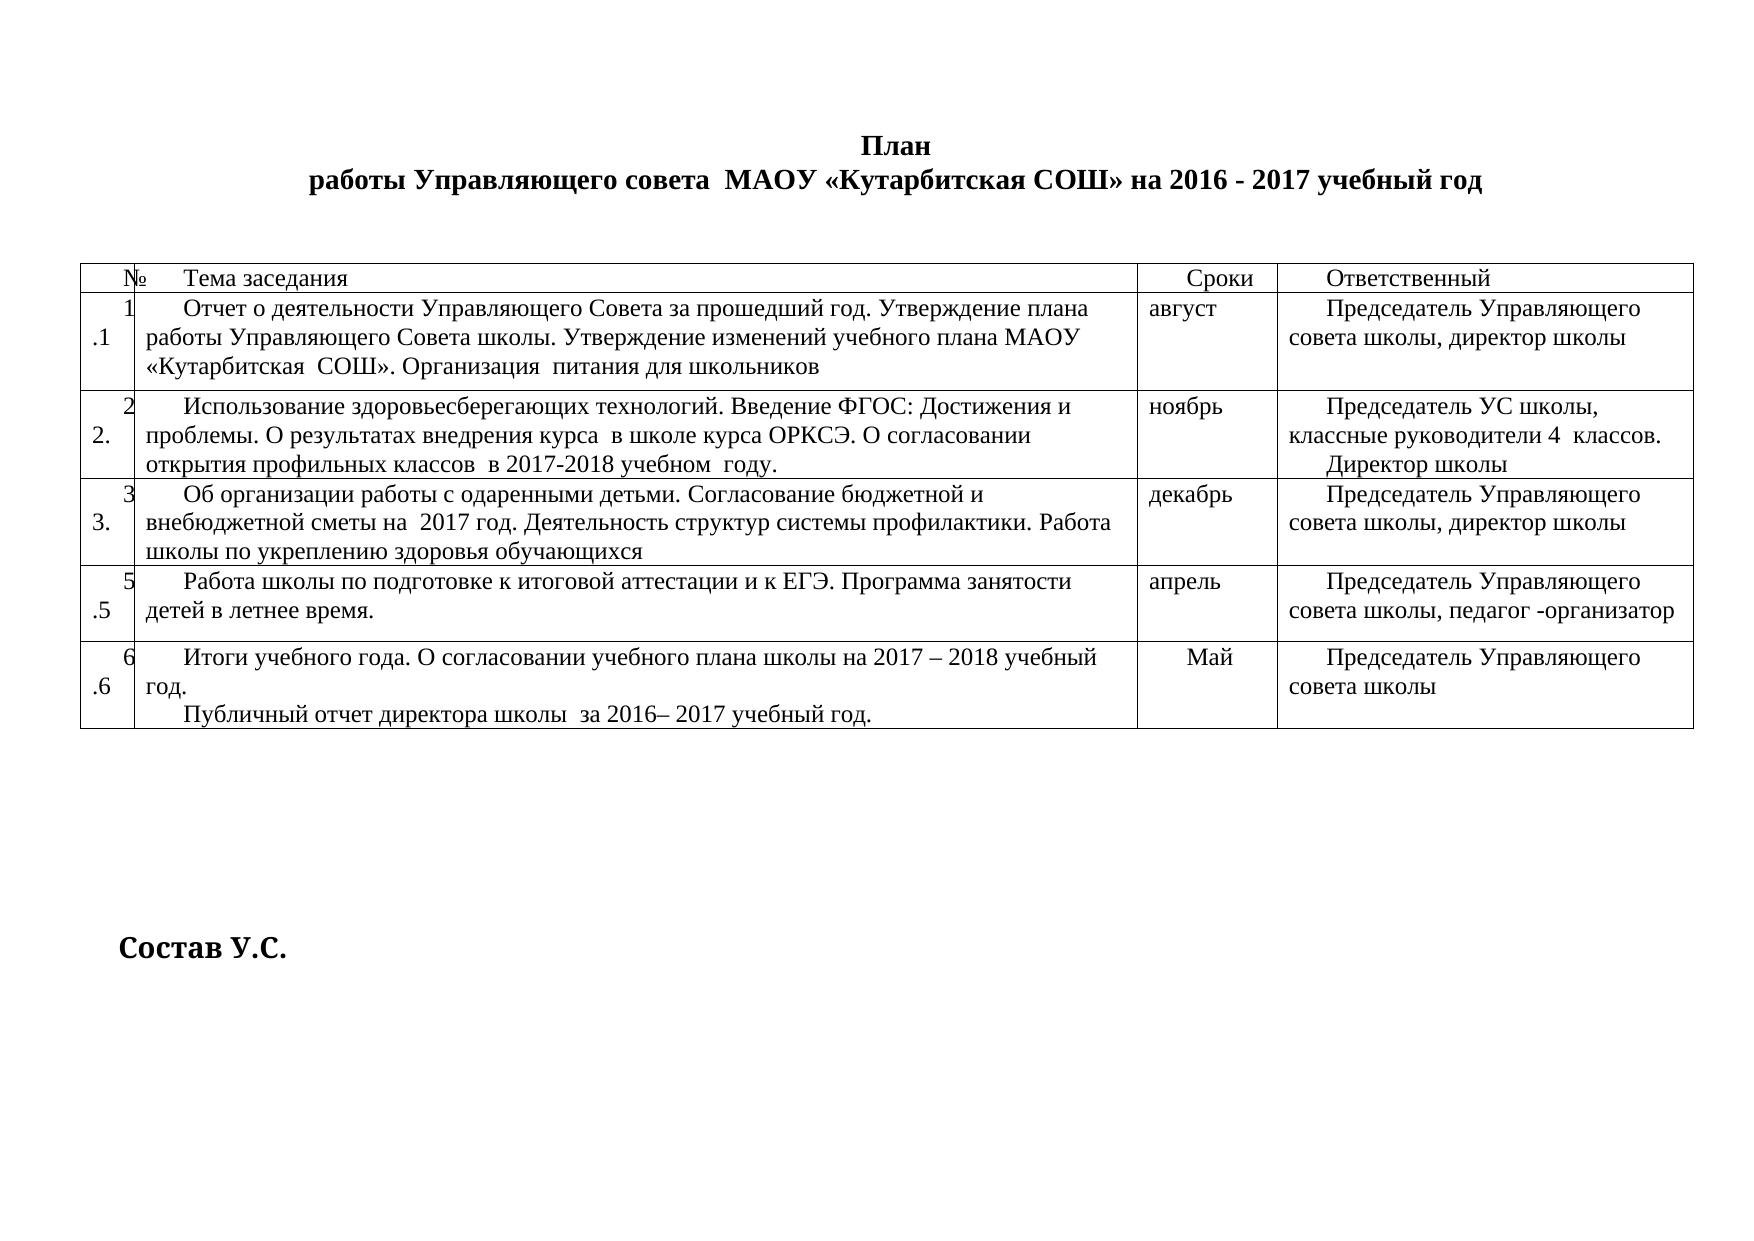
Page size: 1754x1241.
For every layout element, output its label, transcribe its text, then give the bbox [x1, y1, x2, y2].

table_cell Председатель Управляющего совета школы, педагог -организатор [1278, 566, 1693, 641]
table_cell Май [1138, 642, 1277, 728]
table_cell Председатель Управляющего совета школы, директор школы [1278, 293, 1693, 390]
table_cell Работа школы по подготовке к итоговой аттестации и к ЕГЭ. Программа занятости детей в летнее время. [135, 566, 1137, 641]
text работы Управляющего совета МАОУ «Кутарбитская СОШ» на 2016 - 2017 учебный год [118, 162, 1636, 195]
text План [118, 128, 1636, 162]
table_header № [81, 264, 134, 292]
table_cell 5.5 [81, 566, 134, 641]
table_cell Председатель Управляющего совета школы, директор школы [1278, 479, 1693, 565]
table_cell ноябрь [1138, 391, 1277, 478]
table_cell Отчет о деятельности Управляющего Совета за прошедший год. Утверждение плана работы Управляющего Совета школы. Утверждение изменений учебного плана МАОУ «Кутарбитская СОШ». Организация питания для школьников [135, 293, 1137, 390]
table_cell 22. [81, 391, 134, 478]
table_cell Об организации работы с одаренными детьми. Согласование бюджетной и внебюджетной сметы на 2017 год. Деятельность структур системы профилактики. Работа школы по укреплению здоровья обучающихся [135, 479, 1137, 565]
table_header Ответственный [1278, 264, 1693, 292]
table_header Сроки [1138, 264, 1277, 292]
table_cell апрель [1138, 566, 1277, 641]
table_cell Председатель УС школы, классные руководители 4 классов. Директор школы [1278, 391, 1693, 478]
table_cell Итоги учебного года. О согласовании учебного плана школы на 2017 – 2018 учебный год. Публичный отчет директора школы за 2016– 2017 учебный год. [135, 642, 1137, 728]
table_cell декабрь [1138, 479, 1277, 565]
table_header Тема заседания [135, 264, 1137, 292]
table_cell Председатель Управляющего совета школы [1278, 642, 1693, 728]
table_cell 6.6 [81, 642, 134, 728]
table_cell 33. [81, 479, 134, 565]
text Состав У.С. [118, 928, 1636, 967]
table_cell Использование здоровьесберегающих технологий. Введение ФГОС: Достижения и проблемы. О результатах внедрения курса в школе курса ОРКСЭ. О согласовании открытия профильных классов в 2017-2018 учебном году. [135, 391, 1137, 478]
table_cell 1.1 [81, 293, 134, 390]
table_cell август [1138, 293, 1277, 390]
